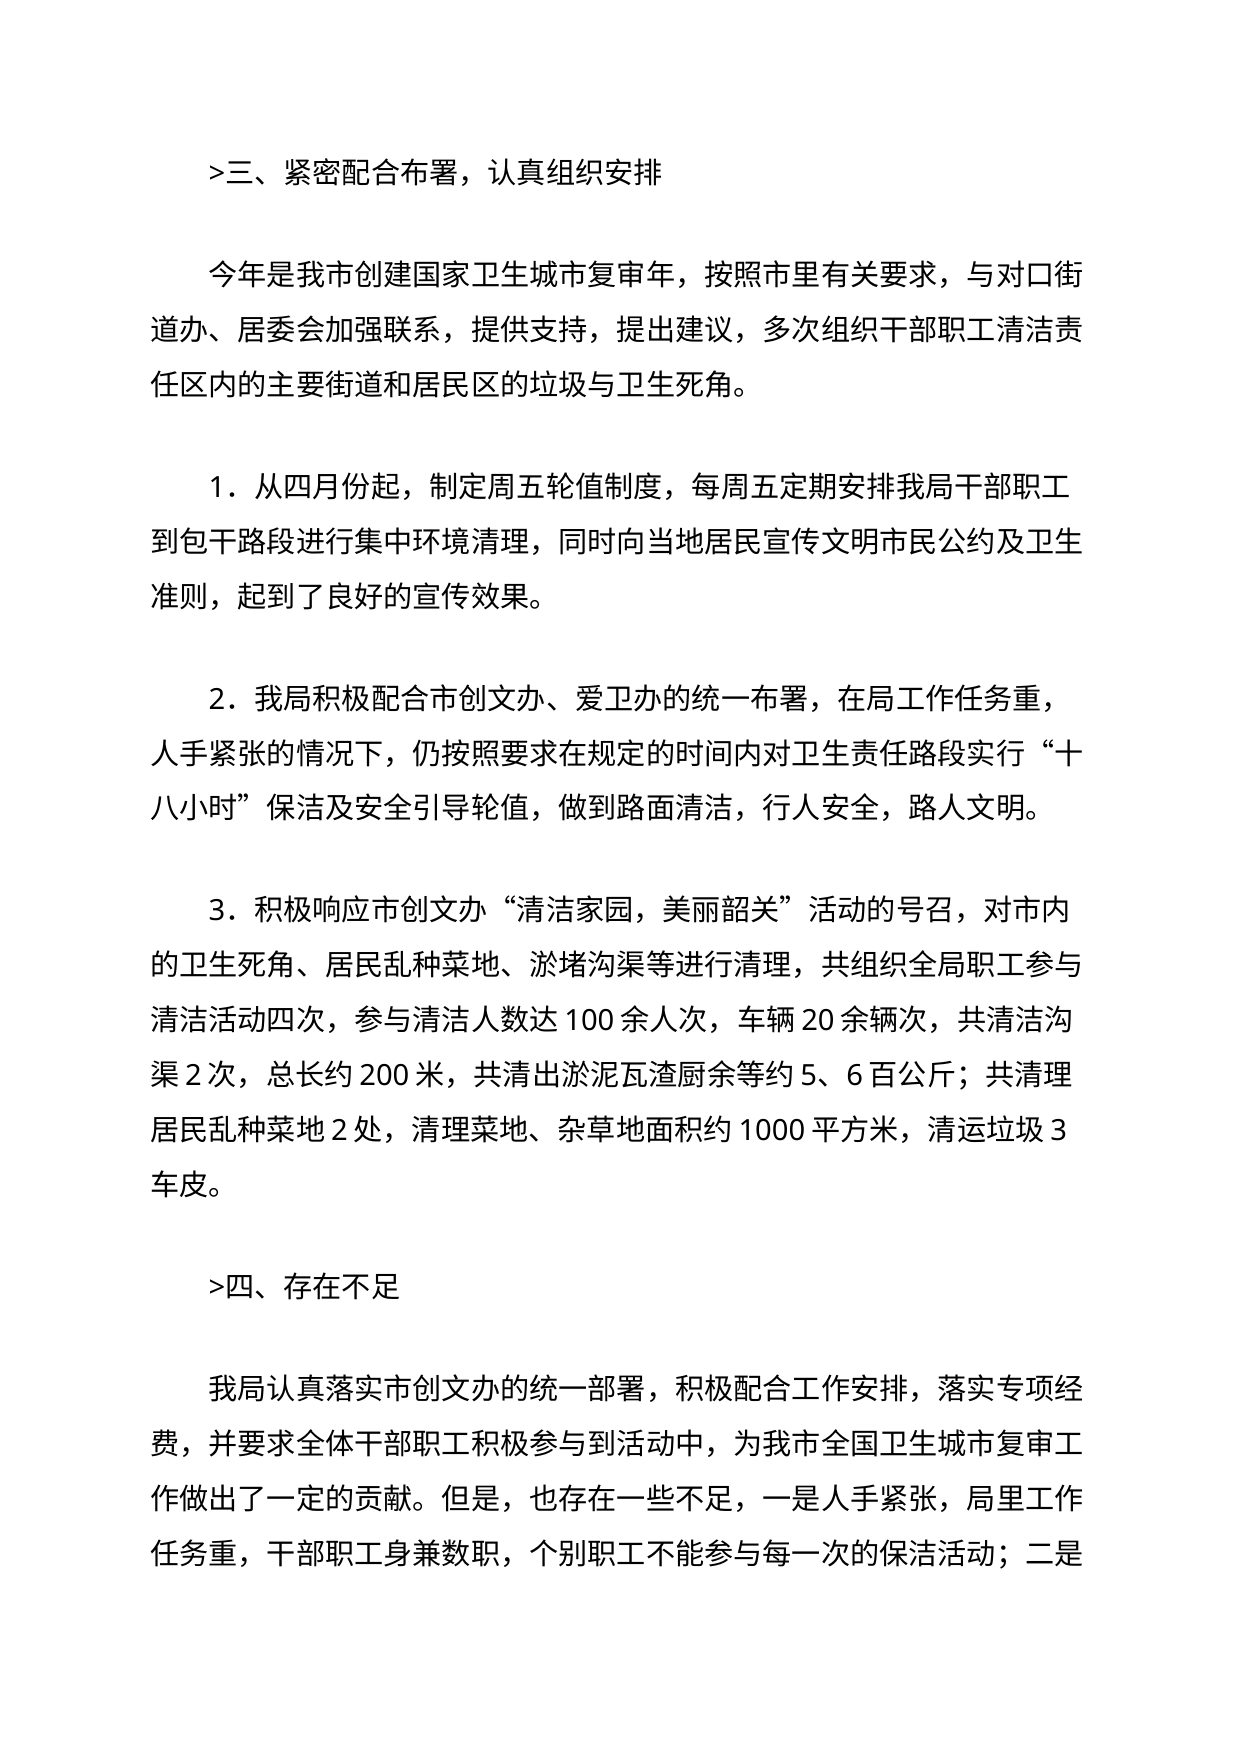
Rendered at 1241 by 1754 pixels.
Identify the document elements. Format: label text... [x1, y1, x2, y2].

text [150, 1366, 1090, 1572]
text 今年是我市创建国家卫生城市复审年，按照市里有关要求，与对口街道办、居委会加强联系，提供支持，提出建议，多次组织干部职工清洁责任区内的主要街道和居民区的垃圾与卫生死角。 [150, 252, 1090, 404]
text 2．我局积极配合市创文办、爱卫办的统一布署，在局工作任务重，人手紧张的情况下，仍按照要求在规定的时间内对卫生责任路段实行“十八小时”保洁及安全引导轮值，做到路面清洁，行人安全，路人文明。 [150, 675, 1090, 827]
text 3．积极响应市创文办“清洁家园，美丽韶关”活动的号召，对市内的卫生死角、居民乱种菜地、淤堵沟渠等进行清理，共组织全局职工参与清洁活动四次，参与清洁人数达100余人次，车辆20余辆次，共清洁沟渠2次，总长约200米，共清出淤泥瓦渣厨余等约5、6百公斤；共清理居民乱种菜地2处，清理菜地、杂草地面积约1000平方米，清运垃圾3车皮。 [150, 887, 1090, 1204]
text >三、紧密配合布署，认真组织安排 [150, 150, 1090, 192]
text >四、存在不足 [150, 1263, 1090, 1306]
text 1．从四月份起，制定周五轮值制度，每周五定期安排我局干部职工到包干路段进行集中环境清理，同时向当地居民宣传文明市民公约及卫生准则，起到了良好的宣传效果。 [150, 463, 1090, 616]
